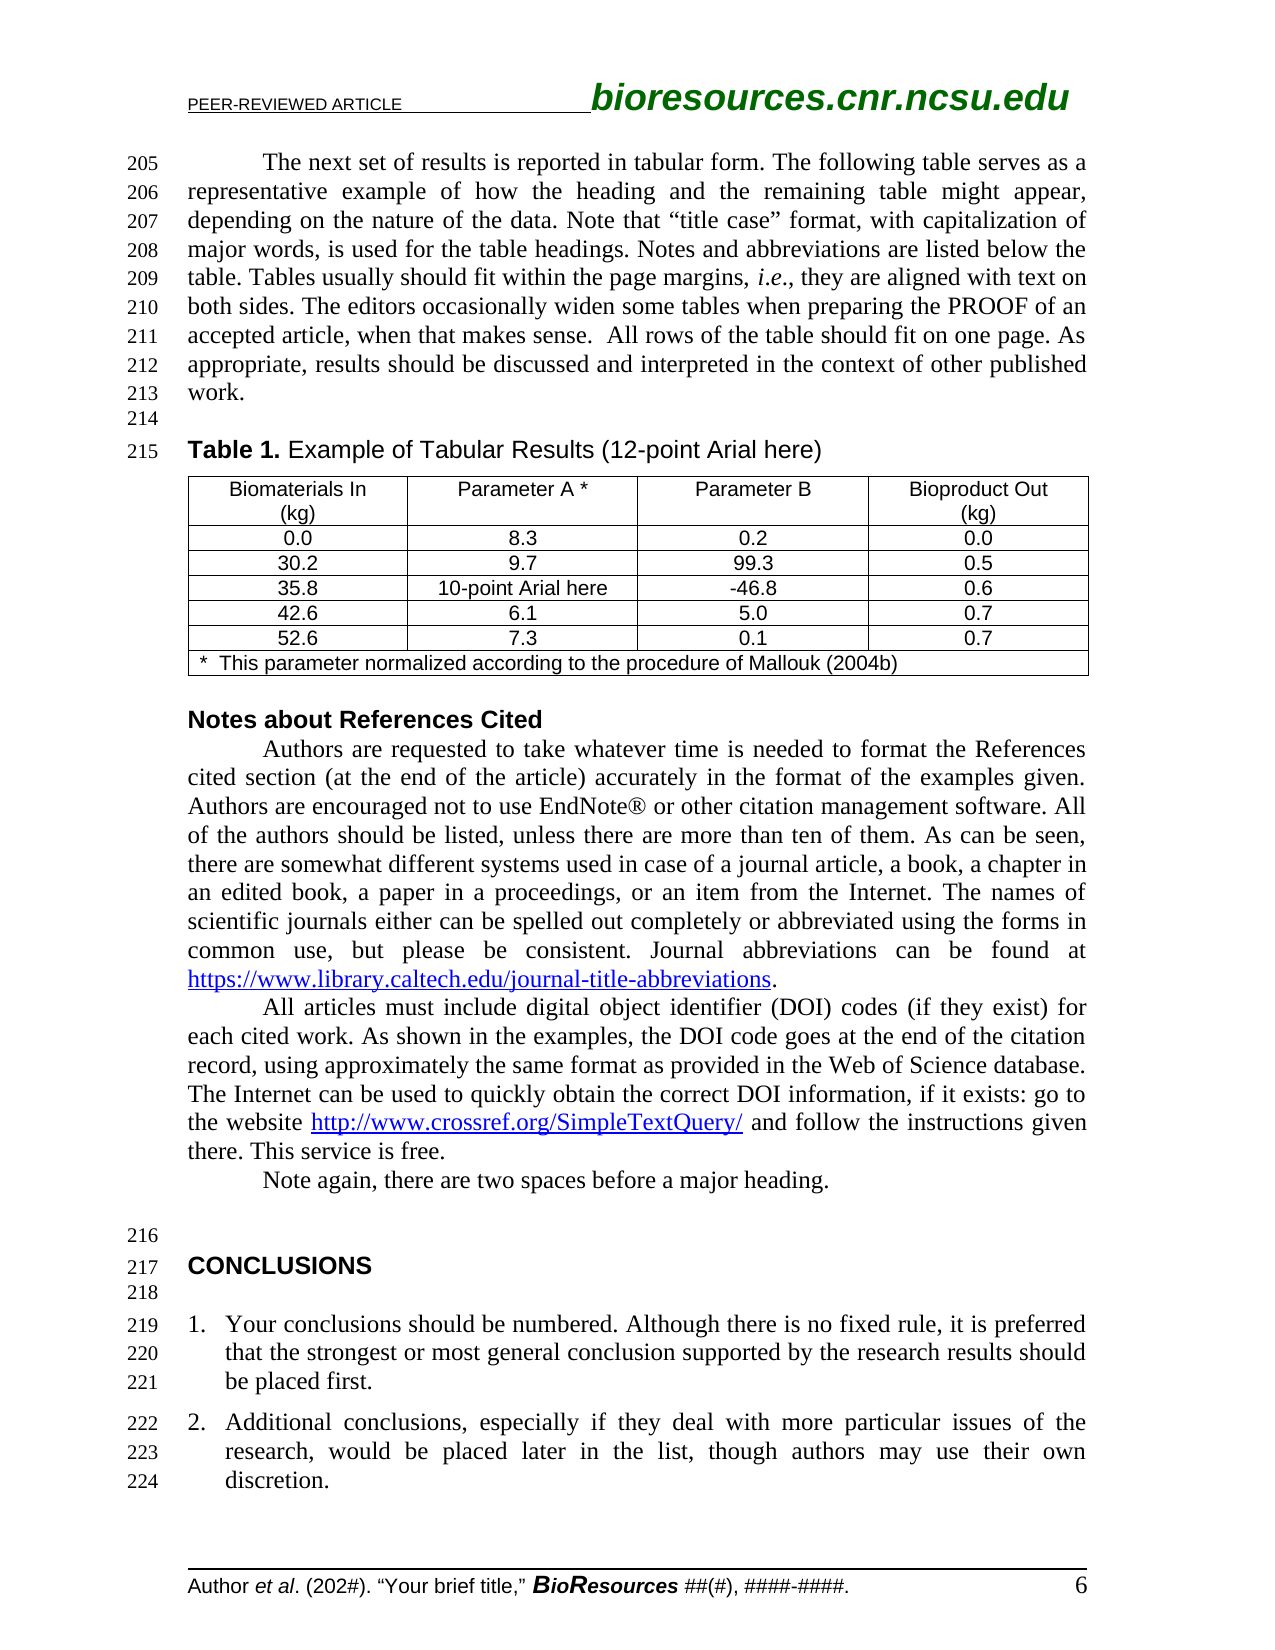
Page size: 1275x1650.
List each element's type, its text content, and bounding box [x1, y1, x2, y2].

text CONCLUSIONS [187, 1251, 1087, 1280]
table_cell 0.0 [189, 526, 407, 550]
table_cell -46.8 [638, 576, 868, 600]
table_cell 10-point Arial here [408, 576, 637, 600]
table_cell 6.1 [408, 601, 637, 625]
text All articles must include digital object identifier (DOI) codes (if they exist) for each cited work. As shown in the examples, the DOI code goes at the end of the citation record, using approximately the same format as provided in the Web of Science database. The Internet can be used to quickly obtain the correct DOI information, if it exists: go to the website http://www.crossref.org/SimpleTextQuery/ and follow the instructions given there. This service is free. [187, 992, 1087, 1165]
table_cell 0.5 [869, 551, 1088, 575]
table_header Parameter A * [408, 477, 637, 525]
list Additional conclusions, especially if they deal with more particular issues of the research, would be placed later in the list, though authors may use their own discretion. [187, 1407, 1087, 1494]
table_cell 35.8 [189, 576, 407, 600]
table_cell 0.7 [869, 601, 1088, 625]
list Your conclusions should be numbered. Although there is no fixed rule, it is preferred that the strongest or most general conclusion supported by the research results should be placed first. [187, 1309, 1087, 1395]
table_cell 30.2 [189, 551, 407, 575]
table_cell * This parameter normalized according to the procedure of Mallouk (2004b) [189, 651, 1088, 675]
table_header Parameter B [638, 477, 868, 525]
table_cell 99.3 [638, 551, 868, 575]
table_cell 0.0 [869, 526, 1088, 550]
table_cell 52.6 [189, 626, 407, 650]
table_header Bioproduct Out (kg) [869, 477, 1088, 525]
text Authors are requested to take whatever time is needed to format the References cited section (at the end of the article) accurately in the format of the examples given. Authors are encouraged not to use EndNote® or other citation management software. All of the authors should be listed, unless there are more than ten of them. As can be seen, there are somewhat different systems used in case of a journal article, a book, a chapter in an edited book, a paper in a proceedings, or an item from the Internet. The names of scientific journals either can be spelled out completely or abbreviated using the forms in common use, but please be consistent. Journal abbreviations can be found at https://www.library.caltech.edu/journal-title-abbreviations. [187, 734, 1087, 992]
table_cell 0.6 [869, 576, 1088, 600]
table_cell 8.3 [408, 526, 637, 550]
text The next set of results is reported in tabular form. The following table serves as a representative example of how the heading and the remaining table might appear, depending on the nature of the data. Note that “title case” format, with capitalization of major words, is used for the table headings. Notes and abbreviations are listed below the table. Tables usually should fit within the page margins, i.e., they are aligned with text on both sides. The editors occasionally widen some tables when preparing the PROOF of an accepted article, when that makes sense. All rows of the table should fit on one page. As appropriate, results should be discussed and interpreted in the context of other published work. [187, 147, 1087, 406]
table_cell 7.3 [408, 626, 637, 650]
table_cell 5.0 [638, 601, 868, 625]
text Table 1. Example of Tabular Results (12-point Arial here) [187, 435, 1087, 464]
table_cell 0.7 [869, 626, 1088, 650]
table_cell 0.1 [638, 626, 868, 650]
table_header Biomaterials In (kg) [189, 477, 407, 525]
text Notes about References Cited [187, 705, 1087, 734]
table_cell 9.7 [408, 551, 637, 575]
table_cell 42.6 [189, 601, 407, 625]
table_cell 0.2 [638, 526, 868, 550]
text Note again, there are two spaces before a major heading. [187, 1165, 1087, 1194]
